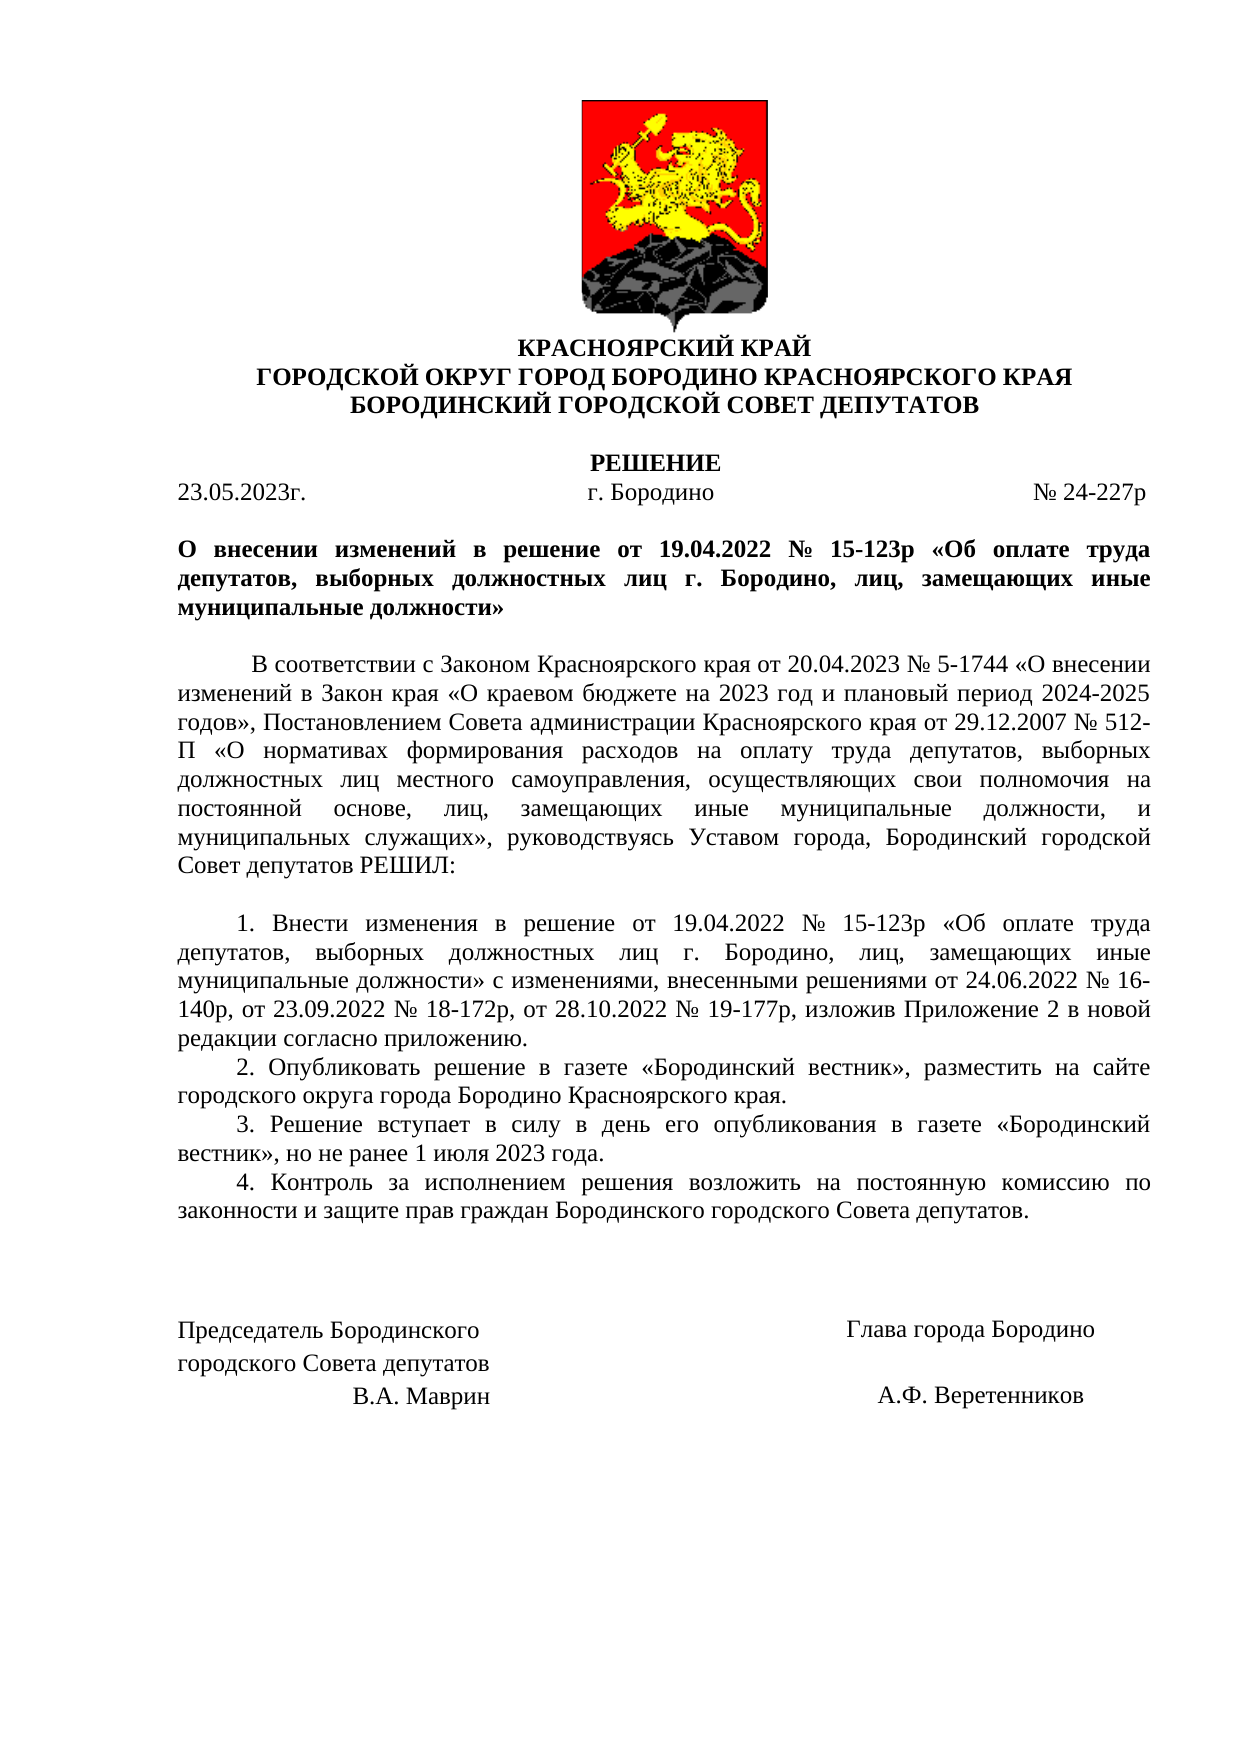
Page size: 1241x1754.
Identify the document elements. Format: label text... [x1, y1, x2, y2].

text БОРОДИНСКИЙ ГОРОДСКОЙ СОВЕТ ДЕПУТАТОВ [177, 391, 1152, 419]
text 1. Внести изменения в решение от 19.04.2022 № 15-123р «Об оплате труда депутатов, выборных должностных лиц г. Бородино, лиц, замещающих иные муниципальные должности» с изменениями, внесенными решениями от 24.06.2022 № 16-140р, от 23.09.2022 № 18-172р, от 28.10.2022 № 19-177р, изложив Приложение 2 в новой редакции согласно приложению. [177, 908, 1152, 1052]
text 3. Решение вступает в силу в день его опубликования в газете «Бородинский вестник», но не ранее 1 июля 2023 года. [177, 1109, 1152, 1167]
text ГОРОДСКОЙ ОКРУГ ГОРОД БОРОДИНО КРАСНОЯРСКОГО КРАЯ [177, 362, 1152, 391]
text 23.05.2023г. г. Бородино № 24-227р [177, 477, 1152, 506]
text КРАСНОЯРСКИЙ КРАЙ [177, 118, 1152, 362]
text В соответствии с Законом Красноярского края от 20.04.2023 № 5-1744 «О внесении изменений в Закон края «О краевом бюджете на 2023 год и плановый период 2024-2025 годов», Постановлением Совета администрации Красноярского края от 29.12.2007 № 512-П «О нормативах формирования расходов на оплату труда депутатов, выборных должностных лиц местного самоуправления, осуществляющих свои полномочия на постоянной основе, лиц, замещающих иные муниципальные должности, и муниципальных служащих», руководствуясь Уставом города, Бородинский городской Совет депутатов РЕШИЛ: [177, 649, 1152, 879]
text 4. Контроль за исполнением решения возложить на постоянную комиссию по законности и защите прав граждан Бородинского городского Совета депутатов. [177, 1167, 1152, 1224]
table_header Председатель Бородинского городского Совета депутатов В.А. Маврин [166, 1282, 635, 1446]
text О внесении изменений в решение от 19.04.2022 № 15-123р «Об оплате труда депутатов, выборных должностных лиц г. Бородино, лиц, замещающих иные муниципальные должности» [177, 534, 1152, 621]
table_header Глава города Бородино А.Ф. Веретенников [635, 1282, 1113, 1446]
text РЕШЕНИЕ [177, 448, 1152, 477]
text 2. Опубликовать решение в газете «Бородинский вестник», разместить на сайте городского округа города Бородино Красноярского края. [177, 1052, 1152, 1109]
